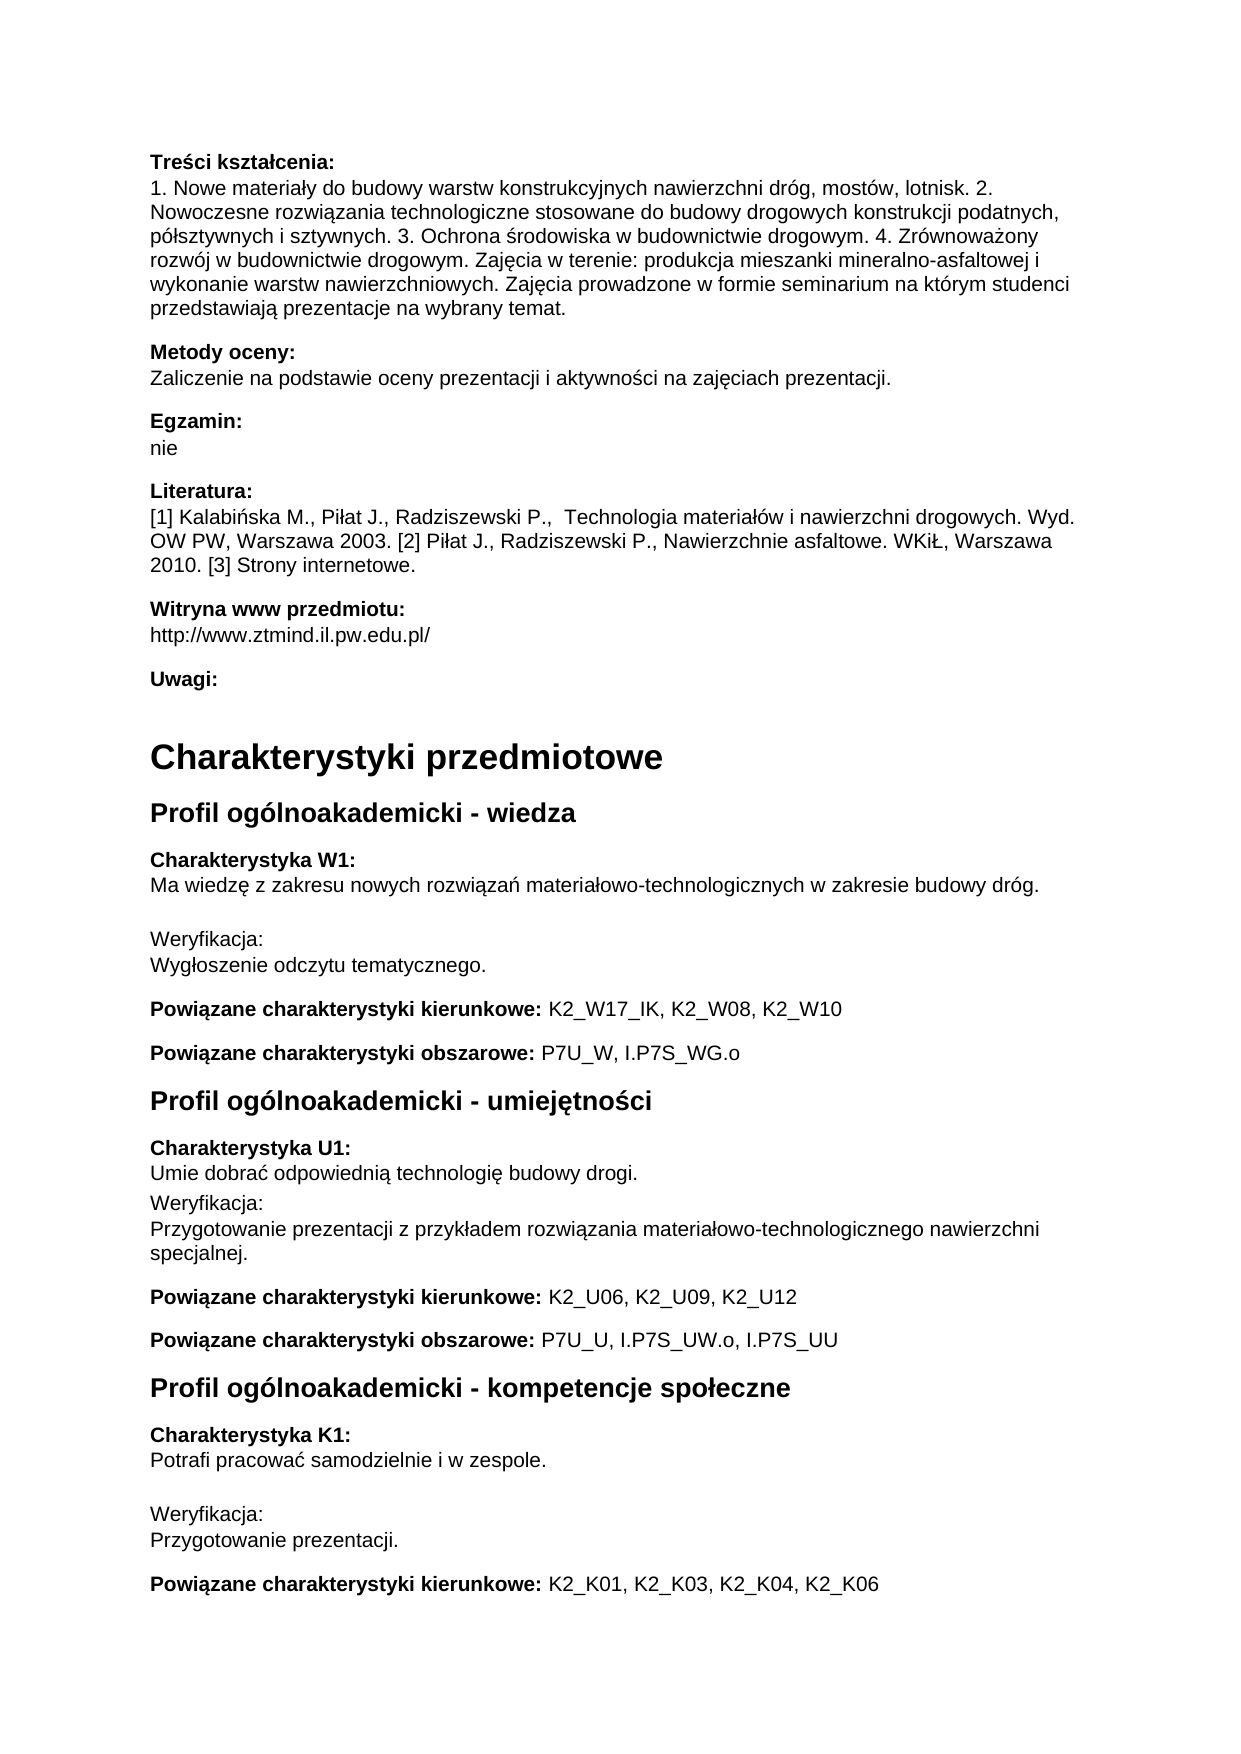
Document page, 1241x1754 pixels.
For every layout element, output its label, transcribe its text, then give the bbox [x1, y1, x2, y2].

text Powiązane charakterystyki obszarowe: P7U_U, I.P7S_UW.o, I.P7S_UU [150, 1328, 1090, 1352]
subtitle Profil ogólnoakademicki - kompetencje społeczne [150, 1372, 1090, 1403]
subtitle Profil ogólnoakademicki - wiedza [150, 797, 1090, 828]
text [1] Kalabińska M., Piłat J., Radziszewski P., Technologia materiałów i nawierzchni drogowych. Wyd. OW PW, Warszawa 2003. [2] Piłat J., Radziszewski P., Nawierzchnie asfaltowe. WKiŁ, Warszawa 2010. [3] Strony internetowe. [150, 505, 1090, 577]
text Charakterystyka W1: [150, 848, 1090, 872]
text Charakterystyka U1: [150, 1136, 1090, 1159]
text Powiązane charakterystyki kierunkowe: K2_W17_IK, K2_W08, K2_W10 [150, 997, 1090, 1021]
text Powiązane charakterystyki kierunkowe: K2_U06, K2_U09, K2_U12 [150, 1284, 1090, 1308]
text http://www.ztmind.il.pw.edu.pl/ [150, 623, 1090, 647]
text Weryfikacja: [150, 927, 1090, 951]
text Weryfikacja: [150, 1502, 1090, 1526]
text Potrafi pracować samodzielnie i w zespole. [150, 1448, 1090, 1496]
text Umie dobrać odpowiednią technologię budowy drogi. [150, 1161, 1090, 1184]
subtitle Charakterystyki przedmiotowe [150, 736, 1090, 777]
text nie [150, 435, 1090, 459]
text Przygotowanie prezentacji. [150, 1528, 1090, 1552]
text Literatura: [150, 479, 1090, 503]
text Powiązane charakterystyki obszarowe: P7U_W, I.P7S_WG.o [150, 1041, 1090, 1065]
text Zaliczenie na podstawie oceny prezentacji i aktywności na zajęciach prezentacji. [150, 366, 1090, 389]
text Przygotowanie prezentacji z przykładem rozwiązania materiałowo-technologicznego nawierzchni specjalnej. [150, 1217, 1090, 1265]
text Witryna www przedmiotu: [150, 597, 1090, 621]
text Weryfikacja: [150, 1191, 1090, 1215]
text Metody oceny: [150, 339, 1090, 363]
text Ma wiedzę z zakresu nowych rozwiązań materiałowo-technologicznych w zakresie budowy dróg. [150, 873, 1090, 921]
subtitle Profil ogólnoakademicki - umiejętności [150, 1084, 1090, 1116]
text Powiązane charakterystyki kierunkowe: K2_K01, K2_K03, K2_K04, K2_K06 [150, 1572, 1090, 1596]
text Uwagi: [150, 667, 1090, 691]
text Wygłoszenie odczytu tematycznego. [150, 953, 1090, 977]
text Treści kształcenia: [150, 150, 1090, 174]
text Charakterystyka K1: [150, 1423, 1090, 1447]
text 1. Nowe materiały do budowy warstw konstrukcyjnych nawierzchni dróg, mostów, lotnisk. 2. Nowoczesne rozwiązania technologiczne stosowane do budowy drogowych konstrukcji podatnych, półsztywnych i sztywnych. 3. Ochrona środowiska w budownictwie drogowym. 4. Zrównoważony rozwój w budownictwie drogowym. Zajęcia w terenie: produkcja mieszanki mineralno-asfaltowej i wykonanie warstw nawierzchniowych. Zajęcia prowadzone w formie seminarium na którym studenci przedstawiają prezentacje na wybrany temat. [150, 176, 1090, 320]
text Egzamin: [150, 409, 1090, 433]
